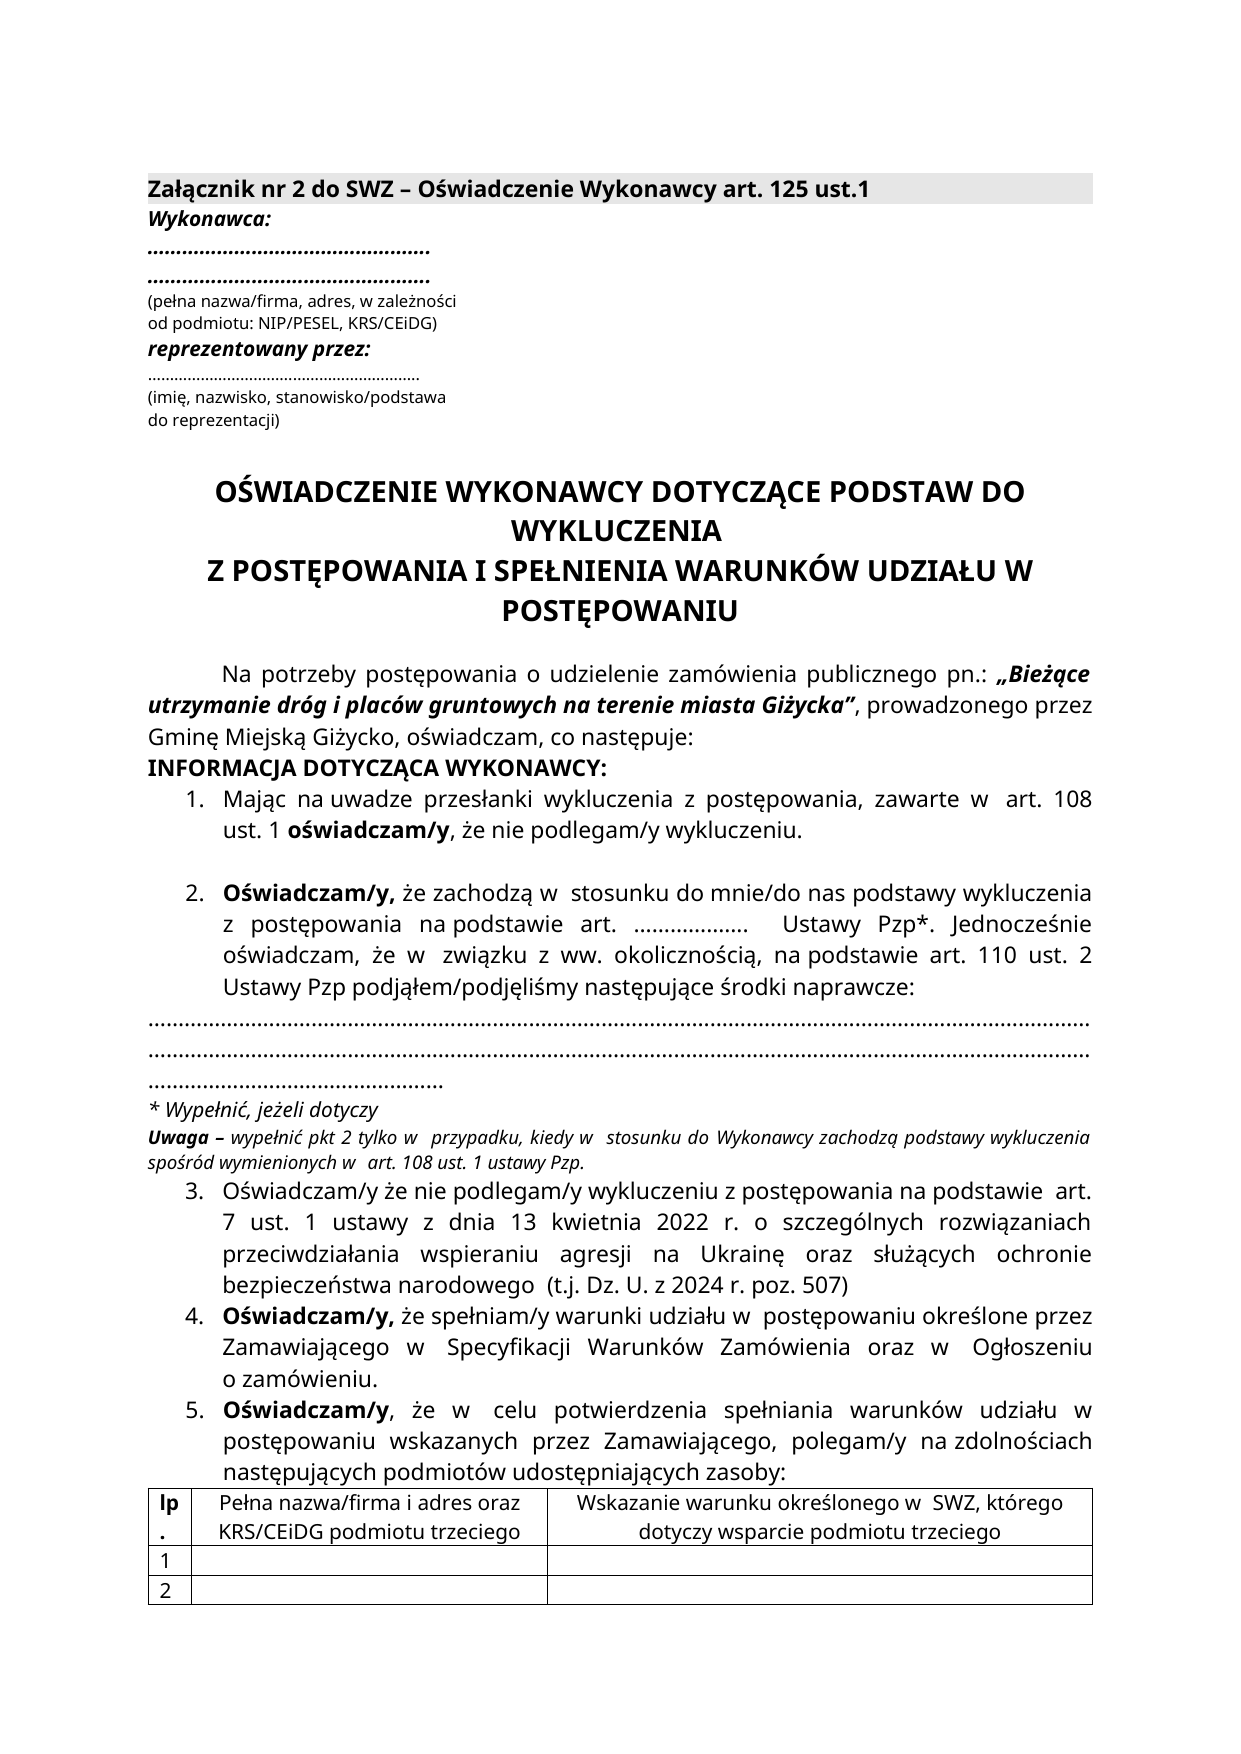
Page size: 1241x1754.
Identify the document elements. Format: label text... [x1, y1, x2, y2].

list Oświadczam/y, że spełniam/y warunki udziału w postępowaniu określone przez Zamawiającego w Specyfikacji Warunków Zamówienia oraz w Ogłoszeniu o zamówieniu. [185, 1300, 1093, 1394]
table_header Wskazanie warunku określonego w SWZ, którego dotyczy wsparcie podmiotu trzeciego [548, 1489, 1092, 1545]
text Wykonawca: [148, 204, 1093, 232]
text …………………………………………………….. [148, 363, 1093, 386]
text (pełna nazwa/firma, adres, w zależności [148, 289, 1093, 312]
text (imię, nazwisko, stanowisko/podstawa [148, 386, 1093, 408]
text reprezentowany przez: [148, 334, 1093, 363]
text INFORMACJA DOTYCZĄCA WYKONAWCY: [148, 752, 1093, 783]
table_cell [548, 1576, 1092, 1604]
table_header lp. [149, 1489, 191, 1545]
text * Wypełnić, jeżeli dotyczy [148, 1096, 1093, 1124]
text Na potrzeby postępowania o udzielenie zamówienia publicznego pn.: „Bieżące utrzymanie dróg i placów gruntowych na terenie miasta Giżycka”, prowadzonego przez Gminę Miejską Giżycko, oświadczam, co następuje: [148, 658, 1093, 752]
table_cell 2 [149, 1576, 191, 1604]
text do reprezentacji) [148, 408, 1093, 431]
table_cell [548, 1546, 1092, 1575]
text ………………………………………………………………………………………………………………………………………………………………………………………………………………………………………………………………………………………………………….…………………… [148, 1002, 1093, 1096]
table_header Pełna nazwa/firma i adres oraz KRS/CEiDG podmiotu trzeciego [192, 1489, 547, 1545]
text Uwaga – wypełnić pkt 2 tylko w przypadku, kiedy w stosunku do Wykonawcy zachodzą podstawy wykluczenia spośród wymienionych w art. 108 ust. 1 ustawy Pzp. [148, 1124, 1093, 1175]
table_cell [192, 1576, 547, 1604]
text od podmiotu: NIP/PESEL, KRS/CEiDG) [148, 312, 1093, 334]
text …………………………………………. [148, 261, 1093, 289]
list Oświadczam/y, że w celu potwierdzenia spełniania warunków udziału w postępowaniu wskazanych przez Zamawiającego, polegam/y na zdolnościach następujących podmiotów udostępniających zasoby: [185, 1394, 1093, 1487]
table_cell [192, 1546, 547, 1575]
text …………………………………………. [148, 232, 1093, 261]
subtitle Załącznik nr 2 do SWZ – Oświadczenie Wykonawcy art. 125 ust.1 [148, 173, 1093, 204]
list Oświadczam/y że nie podlegam/y wykluczeniu z postępowania na podstawie art. 7 ust. 1 ustawy z dnia 13 kwietnia 2022 r. o szczególnych rozwiązaniach przeciwdziałania wspieraniu agresji na Ukrainę oraz służących ochronie bezpieczeństwa narodowego (t.j. Dz. U. z 2024 r. poz. 507) [185, 1175, 1093, 1300]
list Oświadczam/y, że zachodzą w stosunku do mnie/do nas podstawy wykluczenia z postępowania na podstawie art. ………………. Ustawy Pzp*. Jednocześnie oświadczam, że w związku z ww. okolicznością, na podstawie art. 110 ust. 2 Ustawy Pzp podjąłem/podjęliśmy następujące środki naprawcze: [185, 877, 1093, 1002]
text OŚWIADCZENIE WYKONAWCY DOTYCZĄCE PODSTAW DO WYKLUCZENIA Z POSTĘPOWANIA I SPEŁNIENIA WARUNKÓW UDZIAŁU W POSTĘPOWANIU [148, 471, 1093, 629]
table_cell 1 [149, 1546, 191, 1575]
list Mając na uwadze przesłanki wykluczenia z postępowania, zawarte w art. 108 ust. 1 oświadczam/y, że nie podlegam/y wykluczeniu. [185, 783, 1093, 846]
